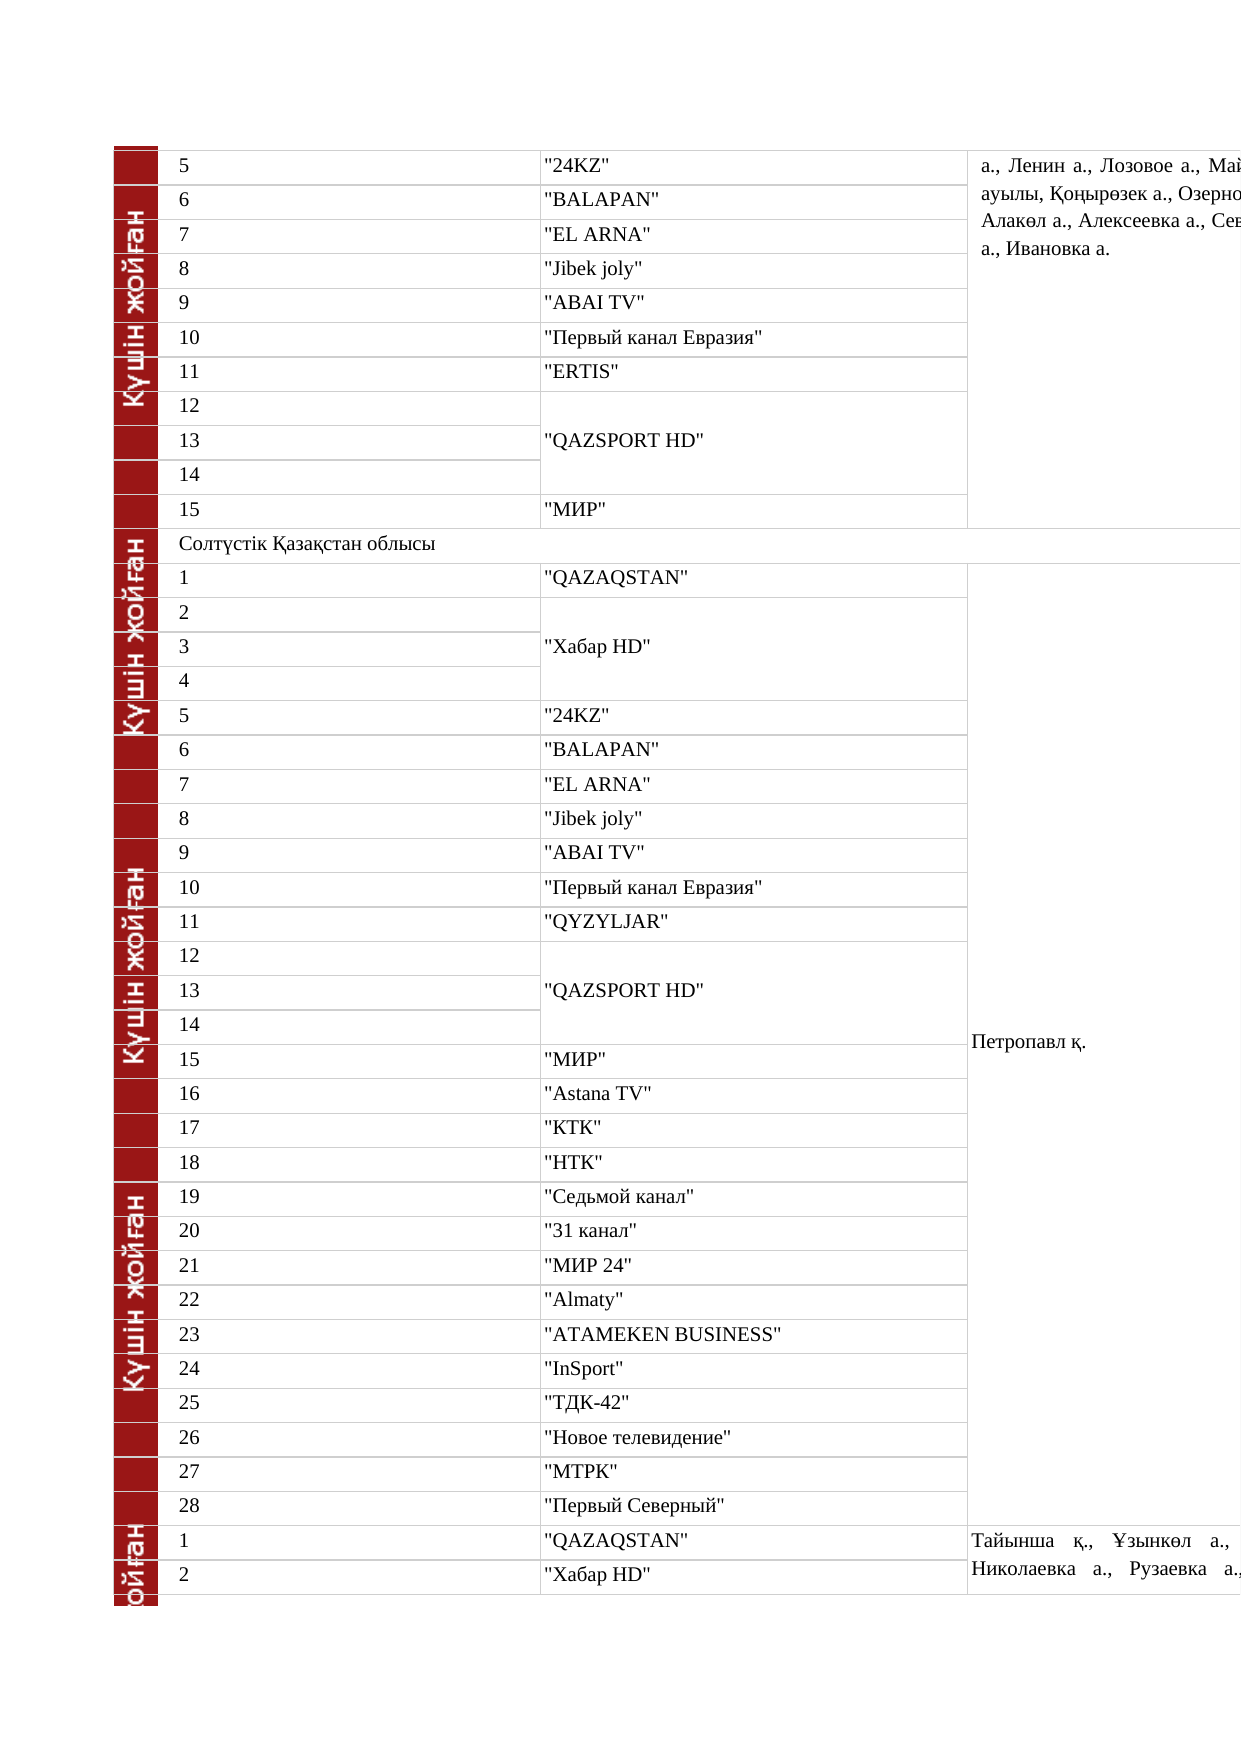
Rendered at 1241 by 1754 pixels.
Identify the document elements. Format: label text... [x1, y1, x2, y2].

table_cell 18 [114, 1148, 540, 1181]
table_cell "Седьмой канал" [541, 1183, 967, 1216]
table_cell 25 [114, 1389, 540, 1422]
table_cell 12 [114, 942, 540, 975]
table_cell 7 [114, 770, 540, 803]
table_cell 8 [114, 254, 540, 287]
table_cell "МТРК" [541, 1458, 967, 1491]
table_cell "Jibek joly" [541, 804, 967, 837]
table_cell "QAZAQSTAN" [541, 1526, 967, 1559]
table_cell 1 [114, 1526, 540, 1559]
table_cell 7 [114, 220, 540, 253]
table_cell 5 [114, 701, 540, 734]
table_cell "QAZSPORT HD" [541, 942, 967, 1044]
table_cell 23 [114, 1320, 540, 1353]
table_cell "Astana TV" [541, 1079, 967, 1112]
table_cell 10 [114, 323, 540, 356]
table_cell 6 [114, 186, 540, 219]
table_cell 4 [114, 667, 540, 700]
table_cell 16 [114, 1079, 540, 1112]
table_cell 10 [114, 873, 540, 906]
table_cell 15 [114, 1045, 540, 1078]
table_cell 26 [114, 1423, 540, 1456]
table_cell "24KZ" [541, 701, 967, 734]
table_cell 9 [114, 289, 540, 322]
table_cell "24KZ" [541, 151, 967, 184]
table_cell "QYZYLJAR" [541, 908, 967, 941]
table_cell "ABAI TV" [541, 839, 967, 872]
table_cell 17 [114, 1114, 540, 1147]
table_cell "BALAPAN" [541, 736, 967, 769]
table_cell "МИР" [541, 1045, 967, 1078]
table_cell 19 [114, 1183, 540, 1216]
table_cell 14 [114, 1011, 540, 1044]
table_cell 8 [114, 804, 540, 837]
table_cell "BALAPAN" [541, 186, 967, 219]
table_cell 1 [114, 564, 540, 597]
table_cell "QAZSPORT HD" [541, 392, 967, 494]
table_cell "QAZAQSTAN" [541, 564, 967, 597]
table_cell 20 [114, 1217, 540, 1250]
table_cell 22 [114, 1286, 540, 1319]
picture [114, 146, 158, 150]
table_cell 2 [114, 1561, 540, 1594]
table_cell "Первый канал Евразия" [541, 873, 967, 906]
table_cell "ERTIS" [541, 358, 967, 391]
table_cell Петропавл қ. [968, 564, 1240, 1525]
table_cell 5 [114, 151, 540, 184]
table_cell 2 [114, 598, 540, 631]
table_cell 15 [114, 495, 540, 528]
table_cell "EL ARNA" [541, 220, 967, 253]
table_cell 21 [114, 1251, 540, 1284]
table_cell "ATAMEKEN BUSINESS" [541, 1320, 967, 1353]
table_cell 27 [114, 1458, 540, 1491]
table_cell "EL ARNA" [541, 770, 967, 803]
table_cell 6 [114, 736, 540, 769]
table_cell "Новое телевидение" [541, 1423, 967, 1456]
table_cell 3 [114, 633, 540, 666]
table_cell Солтүстік Қазақстан облысы [114, 529, 1240, 562]
table_cell "Первый канал Евразия" [541, 323, 967, 356]
table_cell "ТДК-42" [541, 1389, 967, 1422]
table_cell "Первый Северный" [541, 1492, 967, 1525]
table_cell 13 [114, 426, 540, 459]
picture [114, 1595, 158, 1606]
table_cell "МИР" [541, 495, 967, 528]
table_cell "InSport" [541, 1354, 967, 1387]
table_cell 11 [114, 358, 540, 391]
table_cell "Jibek joly" [541, 254, 967, 287]
table_cell "Хабар HD" [541, 598, 967, 700]
table_cell "НТК" [541, 1148, 967, 1181]
table_cell 14 [114, 461, 540, 494]
table_cell 28 [114, 1492, 540, 1525]
table_cell "31 канал" [541, 1217, 967, 1250]
table_cell "КТК" [541, 1114, 967, 1147]
table_cell 24 [114, 1354, 540, 1387]
table_cell "МИР 24" [541, 1251, 967, 1284]
table_cell "ABAI TV" [541, 289, 967, 322]
table_cell 9 [114, 839, 540, 872]
table_cell 13 [114, 976, 540, 1009]
table_cell 11 [114, 908, 540, 941]
table_cell "Almaty" [541, 1286, 967, 1319]
table_cell "Хабар HD" [541, 1561, 967, 1594]
table_cell 12 [114, 392, 540, 425]
